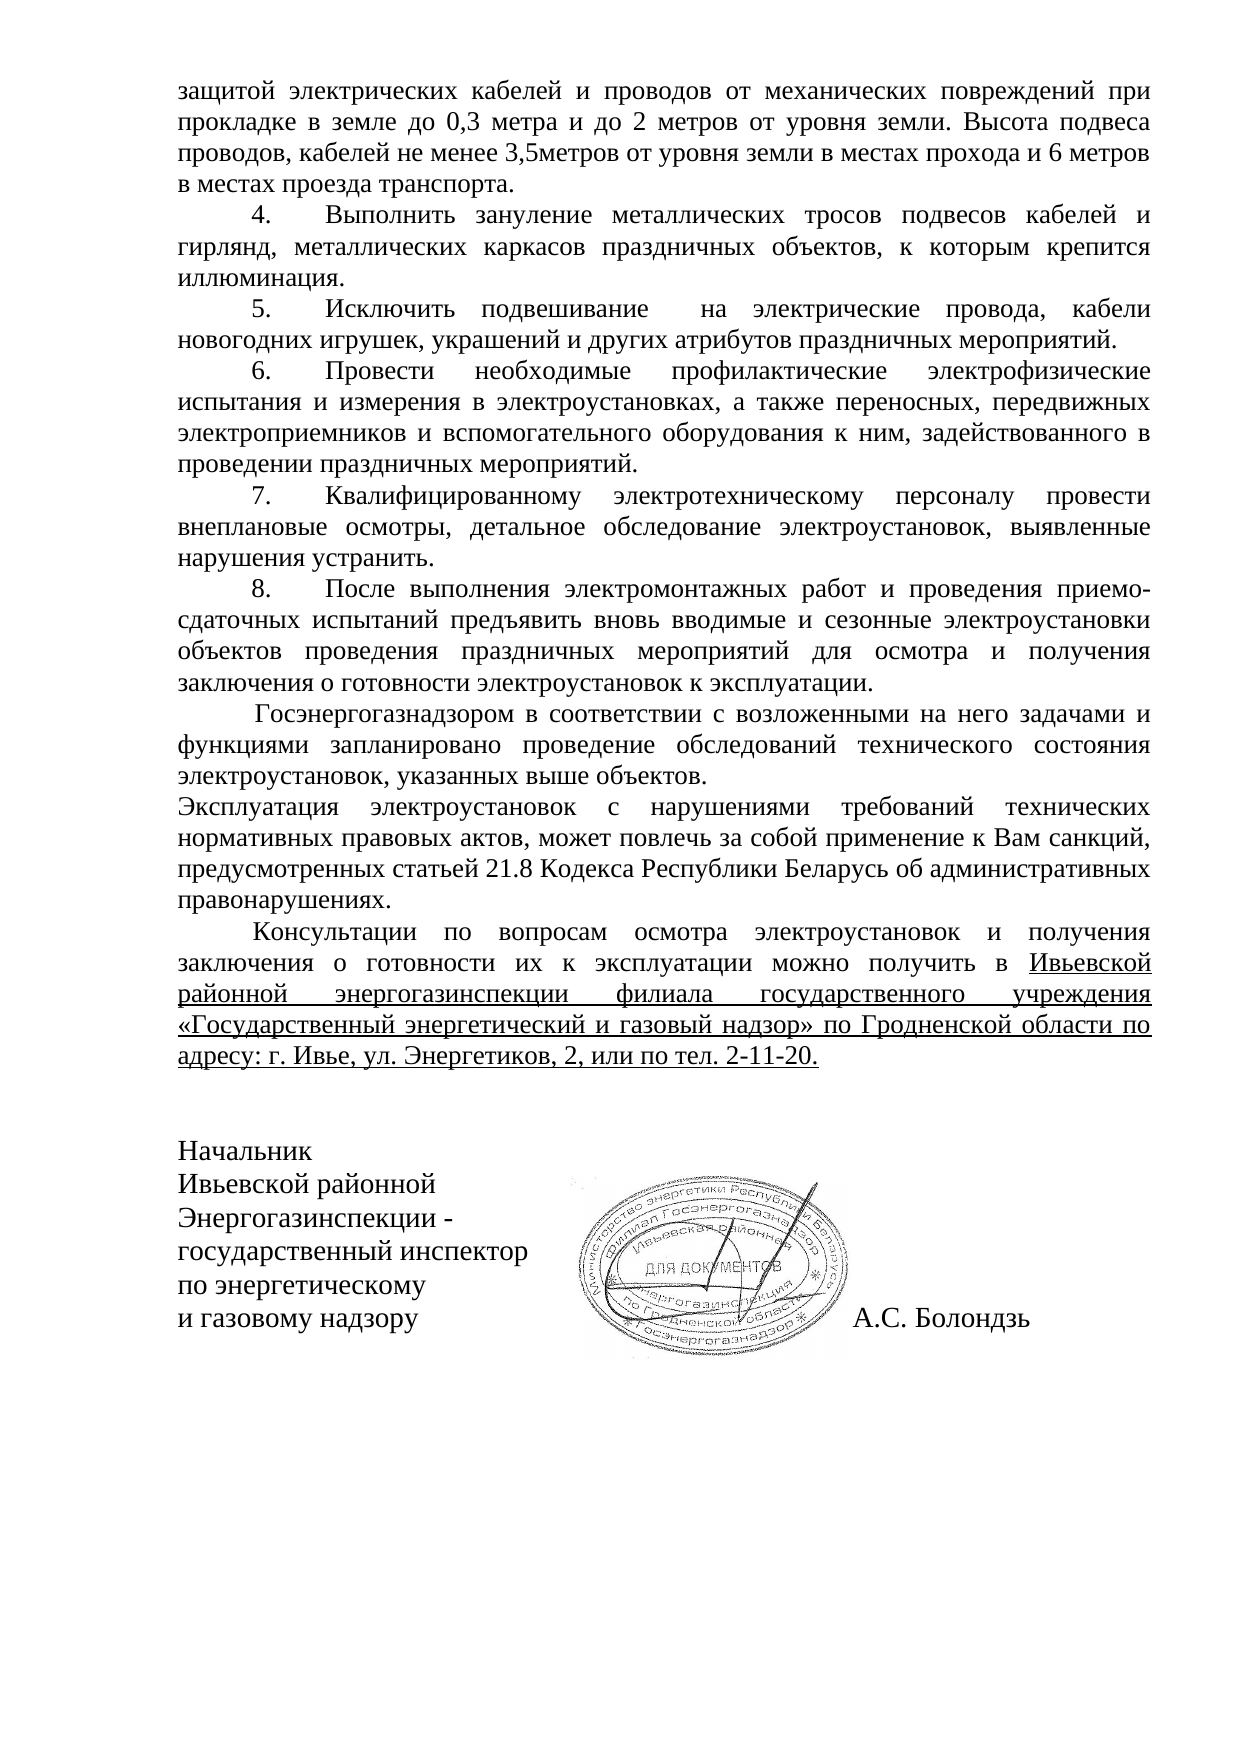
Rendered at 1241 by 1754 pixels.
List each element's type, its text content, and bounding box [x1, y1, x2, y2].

list Исключить подвешивание на электрические провода, кабели новогодних игрушек, украшений и других атрибутов праздничных мероприятий. [177, 292, 1152, 354]
text государственный инспектор [177, 1233, 1152, 1267]
list Квалифицированному электротехническому персоналу провести внеплановые осмотры, детальное обследование электроустановок, выявленные нарушения устранить. [177, 479, 1152, 572]
list Эксплуатация электроустановок с нарушениями требований технических нормативных правовых актов, может повлечь за собой применение к Вам санкций, предусмотренных статьей 21.8 Кодекса Республики Беларусь об административных правонарушениях. [177, 790, 1152, 915]
text и газовому надзору А.С. Болондзь [177, 1301, 1152, 1334]
text Консультации по вопросам осмотра электроустановок и получения заключения о готовности их к эксплуатации можно получить в Ивьевской районной энергогазинспекции филиала государственного учреждения «Государственный энергетический и газовый надзор» по Гродненской области по адресу: г. Ивье, ул. Энергетиков, 2, или по тел. 2-11-20. [177, 915, 1152, 1004]
list Выполнить зануление металлических тросов подвесов кабелей и гирлянд, металлических каркасов праздничных объектов, к которым крепится иллюминация. [177, 198, 1152, 292]
list После выполнения электромонтажных работ и проведения приемо-сдаточных испытаний предъявить вновь вводимые и сезонные электроустановки объектов проведения праздничных мероприятий для осмотра и получения заключения о готовности электроустановок к эксплуатации. [177, 572, 1152, 697]
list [177, 74, 1152, 198]
picture [570, 1334, 853, 1360]
text по энергетическому [177, 1267, 1152, 1301]
list Госэнергогазнадзором в соответствии с возложенными на него задачами и функциями запланировано проведение обследований технического состояния электроустановок, указанных выше объектов. [177, 697, 1152, 790]
text Консультации по вопросам осмотра электроустановок и получения заключения о готовности их к эксплуатации можно получить в Ивьевской районной энергогазинспекции филиала государственного учреждения «Государственный энергетический и газовый надзор» по Гродненской области по адресу: г. Ивье, ул. Энергетиков, 2, или по тел. 2-11-20. [177, 1036, 1152, 1071]
text Энергогазинспекции - [177, 1200, 1152, 1233]
list Провести необходимые профилактические электрофизические испытания и измерения в электроустановках, а также переносных, передвижных электроприемников и вспомогательного оборудования к ним, задействованного в проведении праздничных мероприятий. [177, 354, 1152, 479]
text Начальник [177, 1133, 1152, 1166]
text Консультации по вопросам осмотра электроустановок и получения заключения о готовности их к эксплуатации можно получить в Ивьевской районной энергогазинспекции филиала государственного учреждения «Государственный энергетический и газовый надзор» по Гродненской области по адресу: г. Ивье, ул. Энергетиков, 2, или по тел. 2-11-20. [177, 1006, 1152, 1035]
text Ивьевской районной [177, 1166, 1152, 1200]
